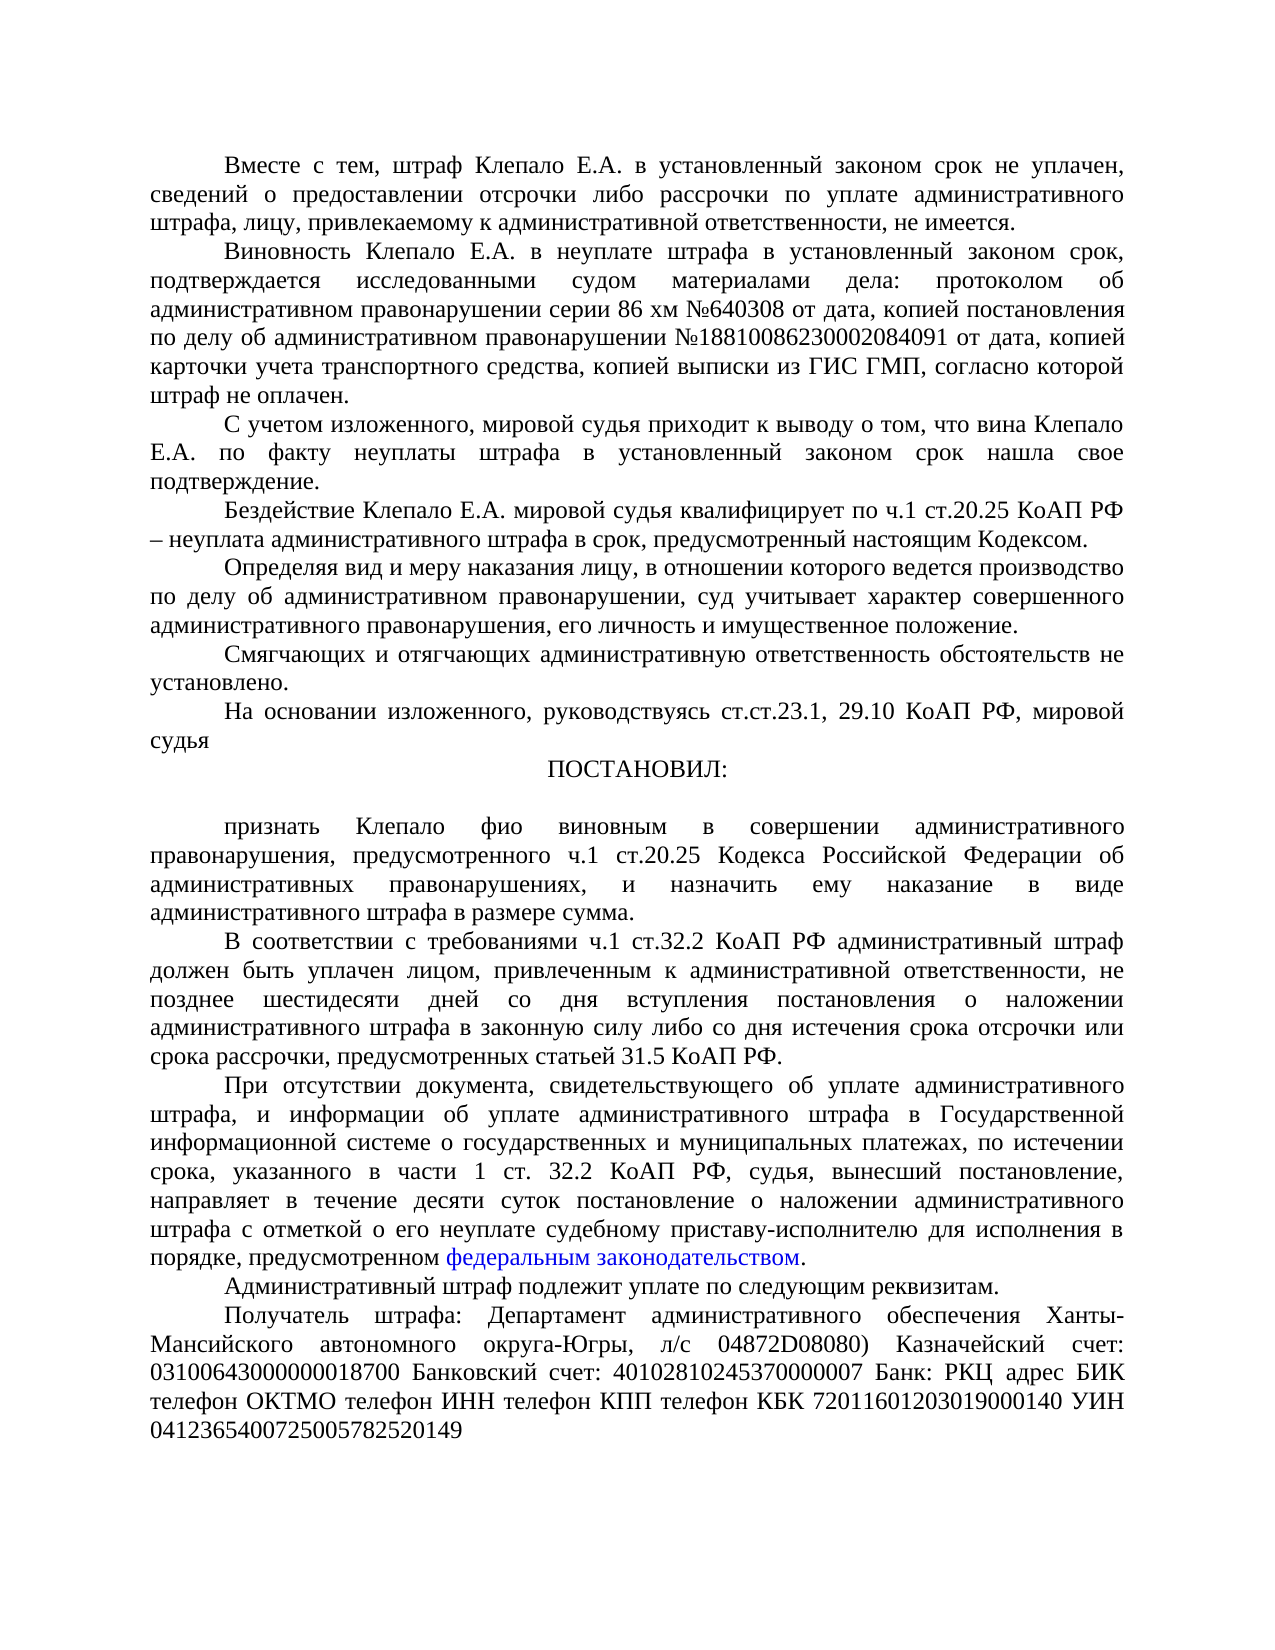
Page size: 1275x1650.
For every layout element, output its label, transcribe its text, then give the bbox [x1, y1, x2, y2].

text Виновность Клепало Е.А. в неуплате штрафа в установленный законом срок, подтверждается исследованными судом материалами дела: протоколом об административном правонарушении серии 86 хм №640308 от дата, копией постановления по делу об административном правонарушении №18810086230002084091 от дата, копией карточки учета транспортного средства, копией выписки из ГИС ГМП, согласно которой штраф не оплачен. [150, 236, 1125, 409]
text С учетом изложенного, мировой судья приходит к выводу о том, что вина Клепало Е.А. по факту неуплаты штрафа в установленный законом срок нашла свое подтверждение. [150, 409, 1125, 495]
text На основании изложенного, руководствуясь ст.ст.23.1, 29.10 КоАП РФ, мировой судья [150, 696, 1125, 754]
text В соответствии с требованиями ч.1 ст.32.2 КоАП РФ административный штраф должен быть уплачен лицом, привлеченным к административной ответственности, не позднее шестидесяти дней со дня вступления постановления о наложении административного штрафа в законную силу либо со дня истечения срока отсрочки или срока рассрочки, предусмотренных статьей 31.5 КоАП РФ. [150, 926, 1125, 1070]
text Вместе с тем, штраф Клепало Е.А. в установленный законом срок не уплачен, сведений о предоставлении отсрочки либо рассрочки по уплате административного штрафа, лицу, привлекаемому к административной ответственности, не имеется. [150, 150, 1125, 236]
text Бездействие Клепало Е.А. мировой судья квалифицирует по ч.1 ст.20.25 КоАП РФ – неуплата административного штрафа в срок, предусмотренный настоящим Кодексом. [150, 495, 1125, 552]
text Административный штраф подлежит уплате по следующим реквизитам. [150, 1271, 1125, 1300]
text ПОСТАНОВИЛ: [150, 754, 1125, 782]
text признать Клепало фио виновным в совершении административного правонарушения, предусмотренного ч.1 ст.20.25 Кодекса Российской Федерации об административных правонарушениях, и назначить ему наказание в виде административного штрафа в размере сумма. [150, 811, 1125, 926]
text Определяя вид и меру наказания лицу, в отношении которого ведется производство по делу об административном правонарушении, суд учитывает характер совершенного административного правонарушения, его личность и имущественное положение. [150, 552, 1125, 639]
text При отсутствии документа, свидетельствующего об уплате административного штрафа, и информации об уплате административного штрафа в Государственной информационной системе о государственных и муниципальных платежах, по истечении срока, указанного в части 1 ст. 32.2 КоАП РФ, судья, вынесший постановление, направляет в течение десяти суток постановление о наложении административного штрафа с отметкой о его неуплате судебному приставу-исполнителю для исполнения в порядке, предусмотренном федеральным законодательством. [150, 1070, 1125, 1271]
text Смягчающих и отягчающих административную ответственность обстоятельств не установлено. [150, 639, 1125, 696]
text Получатель штрафа: Департамент административного обеспечения Ханты-Мансийского автономного округа-Югры, л/с 04872D08080) Казначейский счет: 03100643000000018700 Банковский счет: 40102810245370000007 Банк: РКЦ адрес БИК телефон ОКТМО телефон ИНН телефон КПП телефон КБК 72011601203019000140 УИН 0412365400725005782520149 [150, 1300, 1125, 1444]
